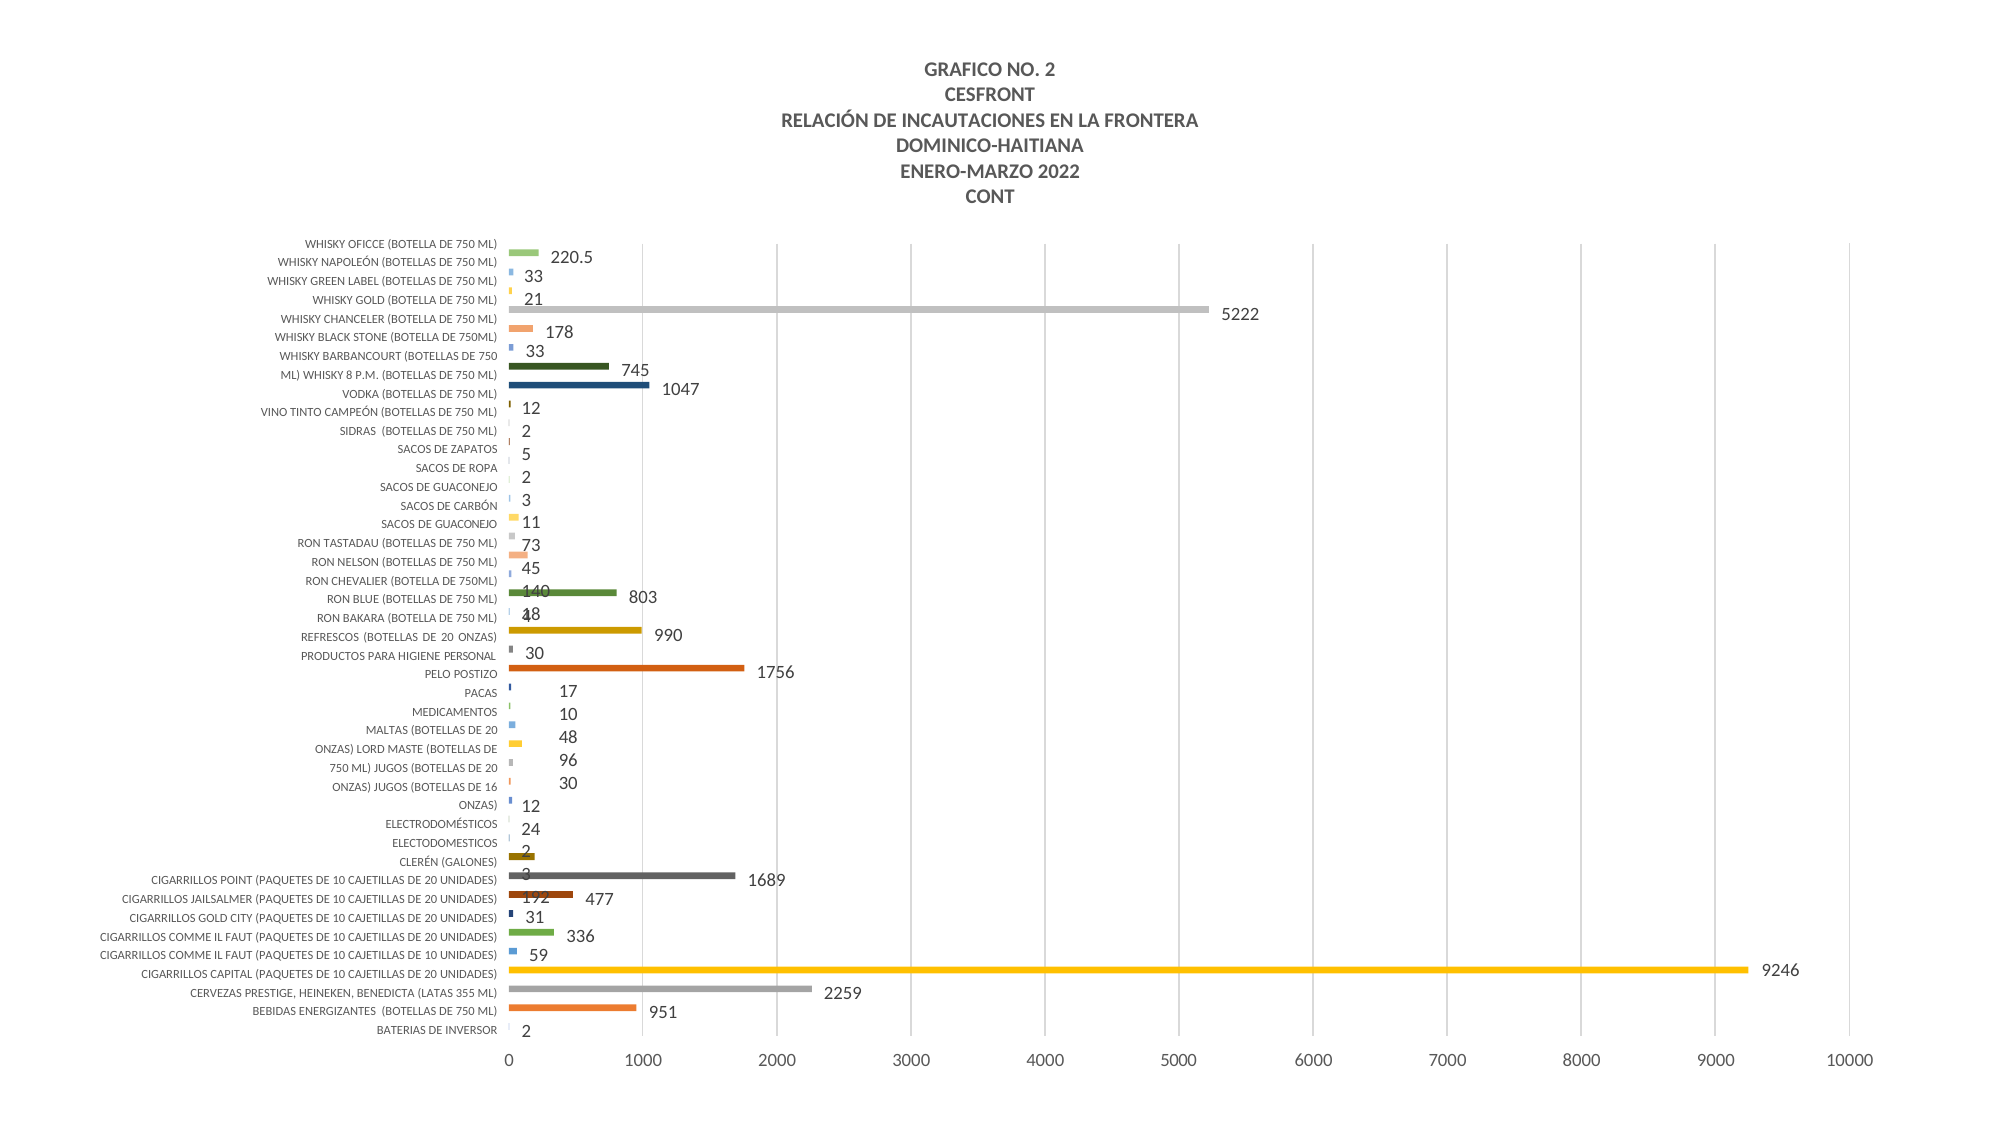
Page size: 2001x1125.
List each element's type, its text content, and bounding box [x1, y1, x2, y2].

text PACAS MEDICAMENTOS [411, 685, 497, 719]
text RON BAKARA (BOTELLA DE 750 ML) REFRESCOS (BOTELLAS DE 20 ONZAS) PRODUCTOS PARA HIGIENE PERSONAL [301, 611, 497, 663]
text BEBIDAS ENERGIZANTES (BOTELLAS DE 750 ML) [2, 1004, 497, 1019]
text MALTAS (BOTELLAS DE 20 ONZAS) LORD MASTE (BOTELLAS DE 750 ML) JUGOS (BOTELLAS DE 20 ONZAS) JUGOS (BOTELLAS DE 16 ONZAS) [309, 723, 497, 813]
text GRAFICO NO. 2 CESFRONT [900, 56, 1080, 107]
text BATERIAS DE INVERSOR [2, 1022, 497, 1037]
text 9246 [1202, 958, 1799, 981]
text ENERO-MARZO 2022 CONT [900, 158, 1080, 209]
text SIDRAS (BOTELLAS DE 750 ML) [2, 423, 497, 438]
text 6000 7000 8000 9000 10000 [1202, 1048, 1965, 1071]
text SACOS DE GUACONEJO RON TASTADAU (BOTELLAS DE 750 ML) RON NELSON (BOTELLAS DE 750 ML) RON CHEVALIER (BOTELLA DE 750ML) RON BLUE (BOTELLAS DE 750 ML) [295, 517, 497, 607]
text VODKA (BOTELLAS DE 750 ML) VINO TINTO CAMPEÓN (BOTELLAS DE 750 ML) [259, 386, 497, 420]
text WHISKY CHANCELER (BOTELLA DE 750 ML) WHISKY BLACK STONE (BOTELLA DE 750ML) WHISKY BARBANCOURT (BOTELLAS DE 750 ML) WHISKY 8 P.M. (BOTELLAS DE 750 ML) [257, 311, 497, 382]
text CIGARRILLOS POINT (PAQUETES DE 10 CAJETILLAS DE 20 UNIDADES) CIGARRILLOS JAILSALMER (PAQUETES DE 10 CAJETILLAS DE 20 UNIDADES) CIGARRILLOS GOLD CITY (PAQUETES DE 10 CAJETILLAS DE 20 UNIDADES) CIGARRILLOS COMME IL FAUT (PAQUETES DE 10 CAJETILLAS DE 20 UNIDADES) CIGARRILLOS COMME IL FAUT (PAQUETES DE 10 CAJETILLAS DE 10 UNIDADES) CIGARRILLOS CAPITAL (PAQUETES DE 10 CAJETILLAS DE 20 UNIDADES) CERVEZAS PRESTIGE, HEINEKEN, BENEDICTA (LATAS 355 ML) [97, 873, 497, 1000]
text PELO POSTIZO [2, 667, 497, 682]
text ELECTRODOMÉSTICOS ELECTODOMESTICOS CLERÉN (GALONES) [383, 816, 497, 869]
text 0 1000 2000 3000 4000 5000 [504, 1048, 1198, 1071]
text WHISKY OFICCE (BOTELLA DE 750 ML) WHISKY NAPOLEÓN (BOTELLAS DE 750 ML) WHISKY GREEN LABEL (BOTELLAS DE 750 ML) WHISKY GOLD (BOTELLA DE 750 ML) [264, 236, 497, 307]
text RELACIÓN DE INCAUTACIONES EN LA FRONTERA DOMINICO-HAITIANA [779, 107, 1201, 158]
text SACOS DE ZAPATOS SACOS DE ROPA SACOS DE GUACONEJO SACOS DE CARBÓN [379, 442, 497, 513]
